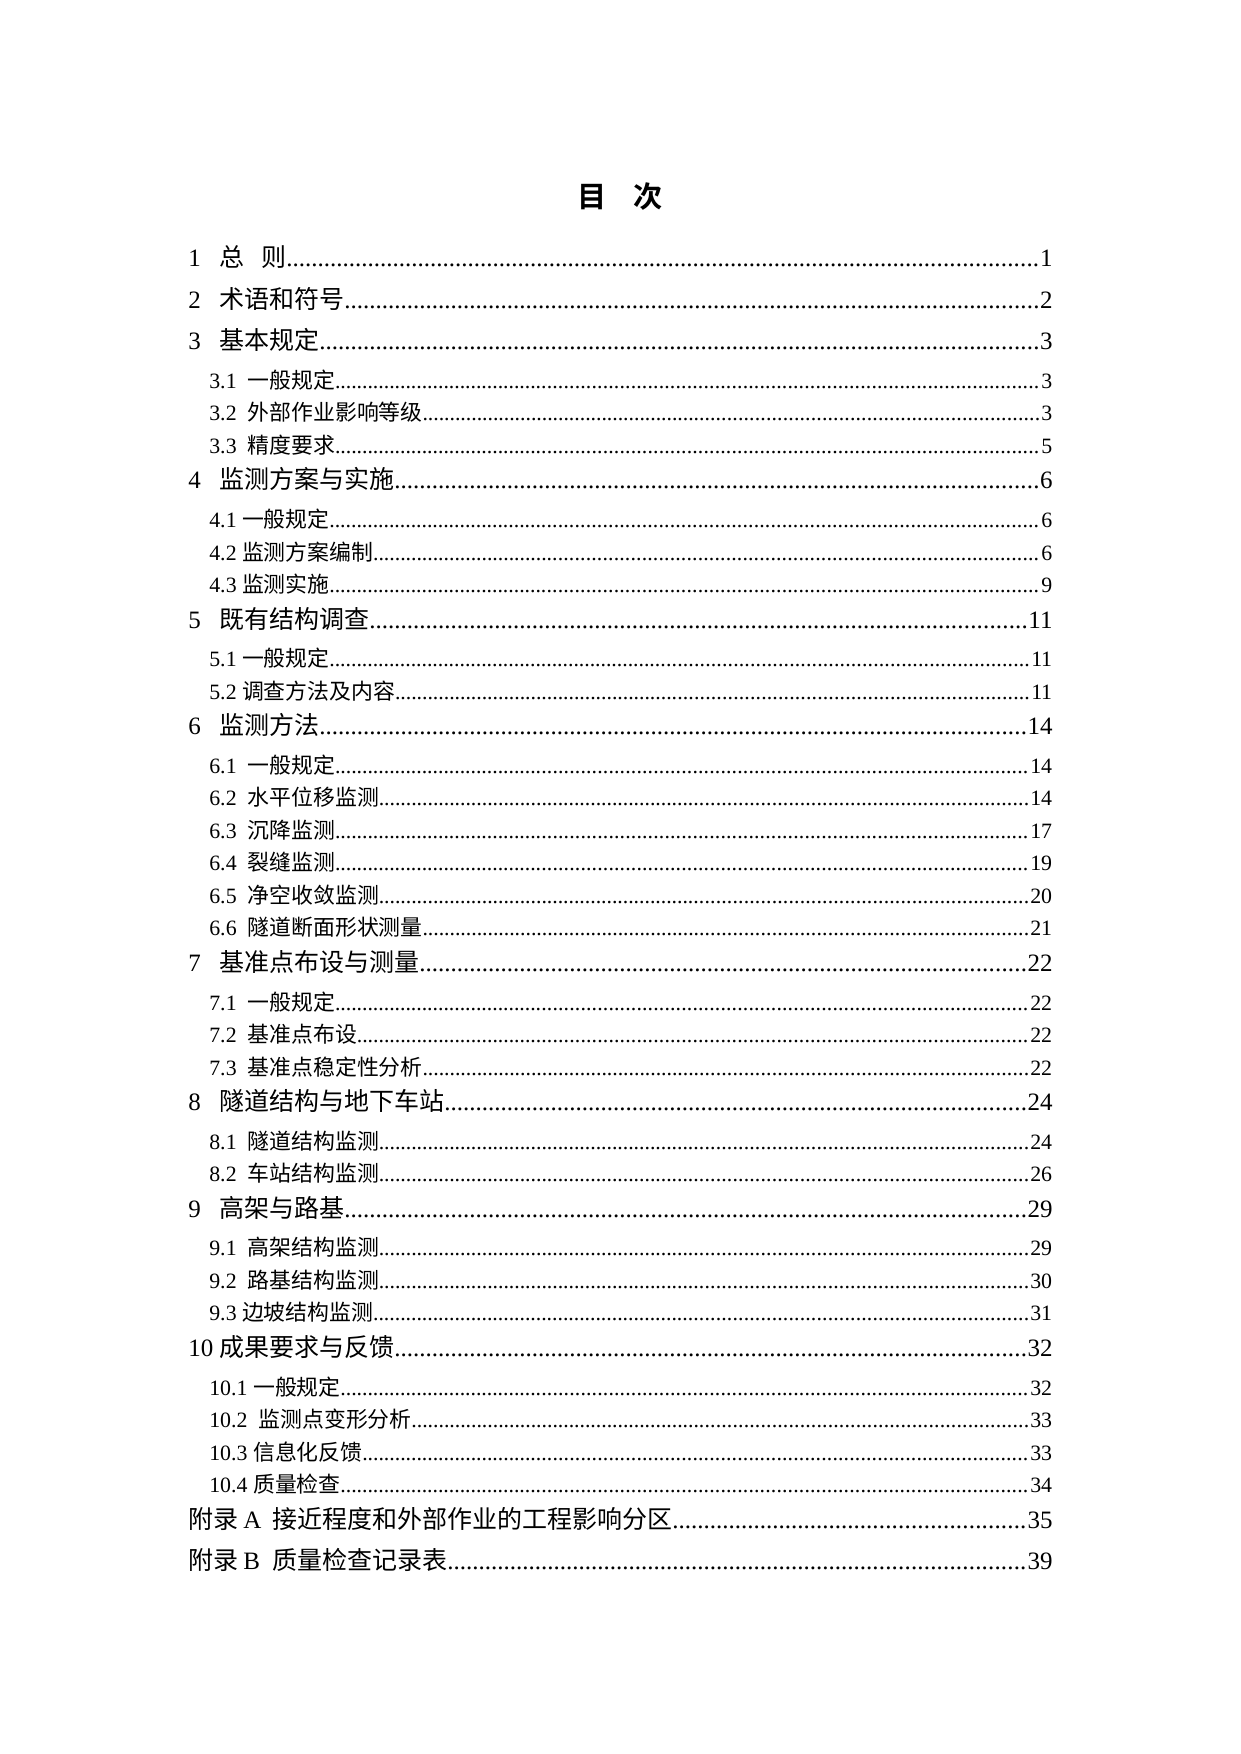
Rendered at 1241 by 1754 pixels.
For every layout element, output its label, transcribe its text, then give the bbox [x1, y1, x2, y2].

text 10.2 监测点变形分析 33 [209, 1402, 1053, 1434]
text 8.1 隧道结构监测 24 [209, 1123, 1053, 1156]
text 5.1 一般规定 11 [209, 641, 1053, 673]
text 6.5 净空收敛监测 20 [209, 877, 1053, 910]
text 7.1 一般规定 22 [209, 984, 1053, 1017]
text 9.2 路基结构监测 30 [209, 1262, 1053, 1295]
text 1 总 则 1 [187, 237, 1053, 274]
text 9.1 高架结构监测 29 [209, 1230, 1053, 1262]
text 9 高架与路基 29 [187, 1188, 1053, 1224]
text 2 术语和符号 2 [187, 279, 1053, 315]
text 目 次 [187, 162, 1053, 227]
text 5 既有结构调查 11 [187, 599, 1053, 635]
text 6.6 隧道断面形状测量 21 [209, 910, 1053, 942]
text 8 隧道结构与地下车站 24 [187, 1082, 1053, 1118]
text 9.3 边坡结构监测 31 [209, 1295, 1053, 1327]
text 10.1 一般规定 32 [209, 1369, 1053, 1402]
text 5.2 调查方法及内容 11 [209, 673, 1053, 706]
text 4 监测方案与实施 6 [187, 460, 1053, 496]
text 3.3 精度要求 5 [209, 427, 1053, 460]
text 3.2 外部作业影响等级 3 [209, 395, 1053, 427]
text 8.2 车站结构监测 26 [209, 1156, 1053, 1188]
text 3.1 一般规定 3 [209, 362, 1053, 395]
text 6.2 水平位移监测 14 [209, 780, 1053, 812]
text 4.2 监测方案编制 6 [209, 534, 1053, 567]
text 附录B 质量检查记录表 39 [187, 1541, 1053, 1577]
text 6 监测方法 14 [187, 706, 1053, 742]
text 7.2 基准点布设 22 [209, 1017, 1053, 1049]
text 10.3 信息化反馈 33 [209, 1434, 1053, 1467]
text 10 成果要求与反馈 32 [187, 1327, 1053, 1364]
text 4.1 一般规定 6 [209, 502, 1053, 534]
text 6.3 沉降监测 17 [209, 812, 1053, 845]
text 附录A 接近程度和外部作业的工程影响分区 35 [187, 1499, 1053, 1535]
text 4.3 监测实施 9 [209, 567, 1053, 599]
text 10.4 质量检查 34 [209, 1467, 1053, 1499]
text 3 基本规定 3 [187, 321, 1053, 357]
text 6.1 一般规定 14 [209, 747, 1053, 780]
text 7.3 基准点稳定性分析 22 [209, 1049, 1053, 1082]
text 7 基准点布设与测量 22 [187, 942, 1053, 979]
text 6.4 裂缝监测 19 [209, 845, 1053, 877]
